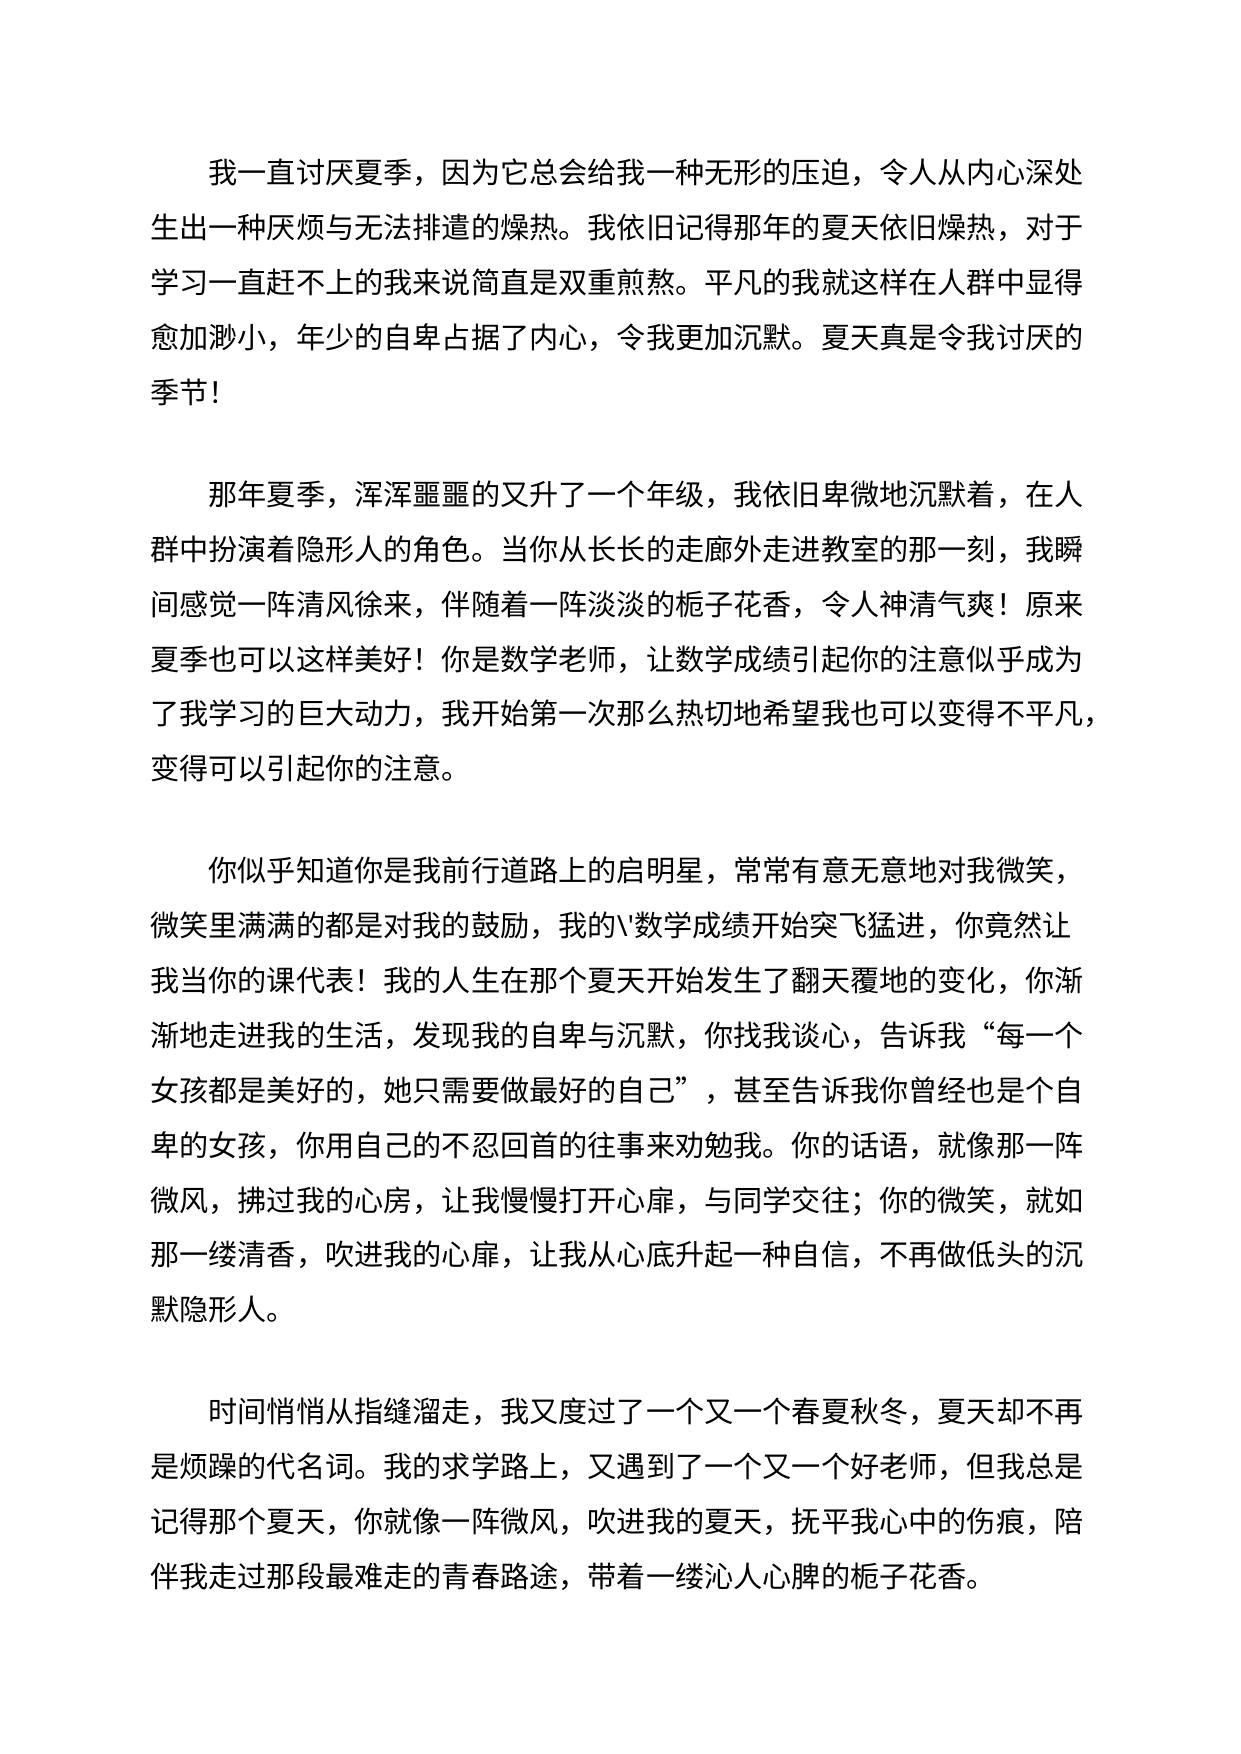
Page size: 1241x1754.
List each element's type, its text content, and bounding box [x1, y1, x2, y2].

text 你似乎知道你是我前行道路上的启明星，常常有意无意地对我微笑，微笑里满满的都是对我的鼓励，我的\'数学成绩开始突飞猛进，你竟然让我当你的课代表！我的人生在那个夏天开始发生了翻天覆地的变化，你渐渐地走进我的生活，发现我的自卑与沉默，你找我谈心，告诉我“每一个女孩都是美好的，她只需要做最好的自己”，甚至告诉我你曾经也是个自卑的女孩，你用自己的不忍回首的往事来劝勉我。你的话语，就像那一阵微风，拂过我的心房，让我慢慢打开心扉，与同学交往；你的微笑，就如那一缕清香，吹进我的心扉，让我从心底升起一种自信，不再做低头的沉默隐形人。 [150, 848, 1090, 1329]
text 时间悄悄从指缝溜走，我又度过了一个又一个春夏秋冬，夏天却不再是烦躁的代名词。我的求学路上，又遇到了一个又一个好老师，但我总是记得那个夏天，你就像一阵微风，吹进我的夏天，抚平我心中的伤痕，陪伴我走过那段最难走的青春路途，带着一缕沁人心脾的栀子花香。 [150, 1389, 1090, 1596]
text 那年夏季，浑浑噩噩的又升了一个年级，我依旧卑微地沉默着，在人群中扮演着隐形人的角色。当你从长长的走廊外走进教室的那一刻，我瞬间感觉一阵清风徐来，伴随着一阵淡淡的栀子花香，令人神清气爽！原来夏季也可以这样美好！你是数学老师，让数学成绩引起你的注意似乎成为了我学习的巨大动力，我开始第一次那么热切地希望我也可以变得不平凡，变得可以引起你的注意。 [150, 471, 1090, 788]
text 我一直讨厌夏季，因为它总会给我一种无形的压迫，令人从内心深处生出一种厌烦与无法排遣的燥热。我依旧记得那年的夏天依旧燥热，对于学习一直赶不上的我来说简直是双重煎熬。平凡的我就这样在人群中显得愈加渺小，年少的自卑占据了内心，令我更加沉默。夏天真是令我讨厌的季节！ [150, 150, 1090, 412]
